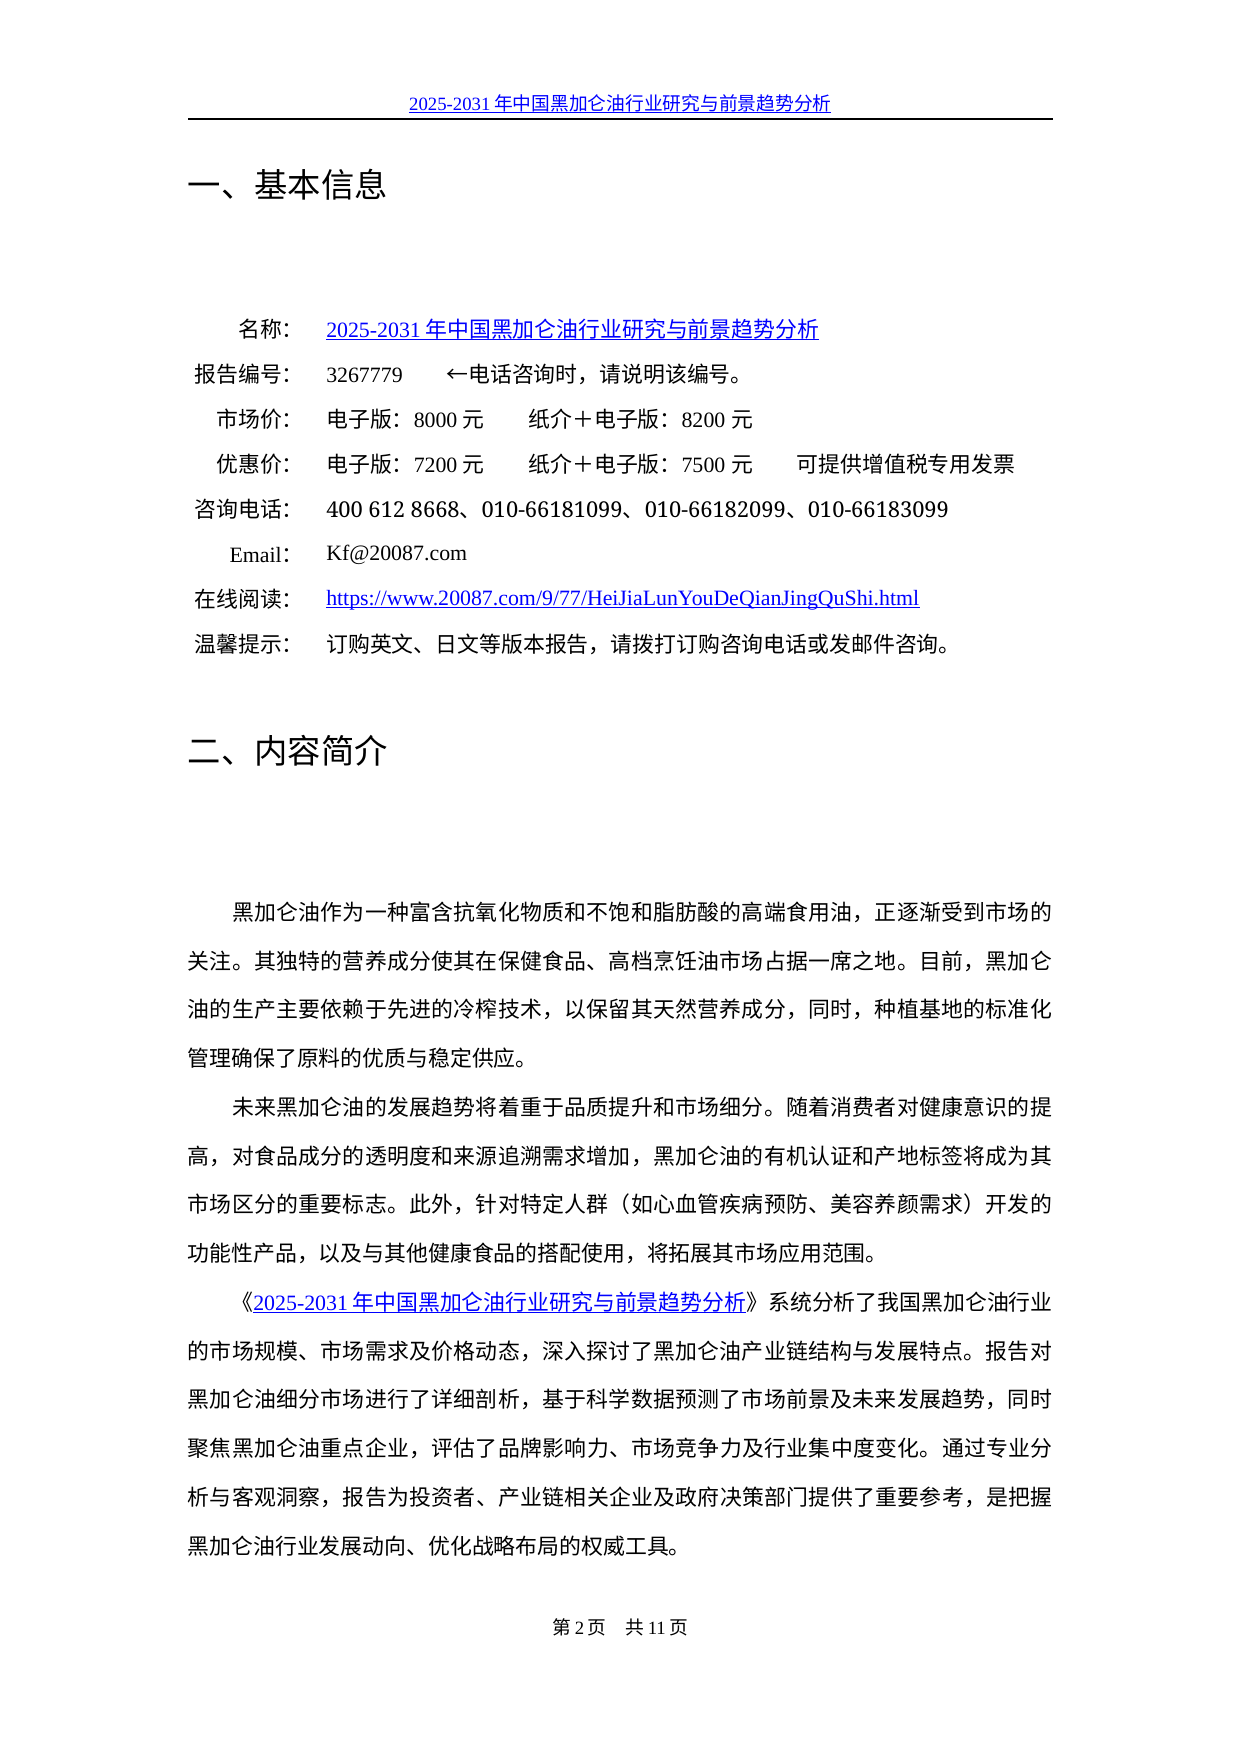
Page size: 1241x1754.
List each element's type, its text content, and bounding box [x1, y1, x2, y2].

table_cell 电子版：8000 元 纸介＋电子版：8200 元 [315, 402, 1073, 447]
table_cell Email： [167, 537, 315, 582]
table_header 2025-2031年中国黑加仑油行业研究与前景趋势分析 [315, 312, 1073, 357]
table_cell 在线阅读： [167, 582, 315, 627]
table_cell 报告编号： [167, 357, 315, 402]
table_header 名称： [167, 312, 315, 357]
table_cell 市场价： [167, 402, 315, 447]
table_cell 咨询电话： [167, 492, 315, 537]
title 一、基本信息 [187, 150, 1053, 215]
table_cell 优惠价： [167, 447, 315, 492]
title 二、内容简介 [187, 717, 1053, 782]
table_cell 订购英文、日文等版本报告，请拨打订购咨询电话或发邮件咨询。 [315, 627, 1073, 672]
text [187, 894, 1053, 1561]
table_cell 电子版：7200 元 纸介＋电子版：7500 元 可提供增值税专用发票 [315, 447, 1073, 492]
table_cell 400 612 8668、010-66181099、010-66182099、010-66183099 [315, 492, 1073, 537]
table_cell 3267779 ←电话咨询时，请说明该编号。 [315, 357, 1073, 402]
table_cell 温馨提示： [167, 627, 315, 672]
table_cell Kf@20087.com [315, 537, 1073, 582]
table_cell [315, 582, 1073, 627]
